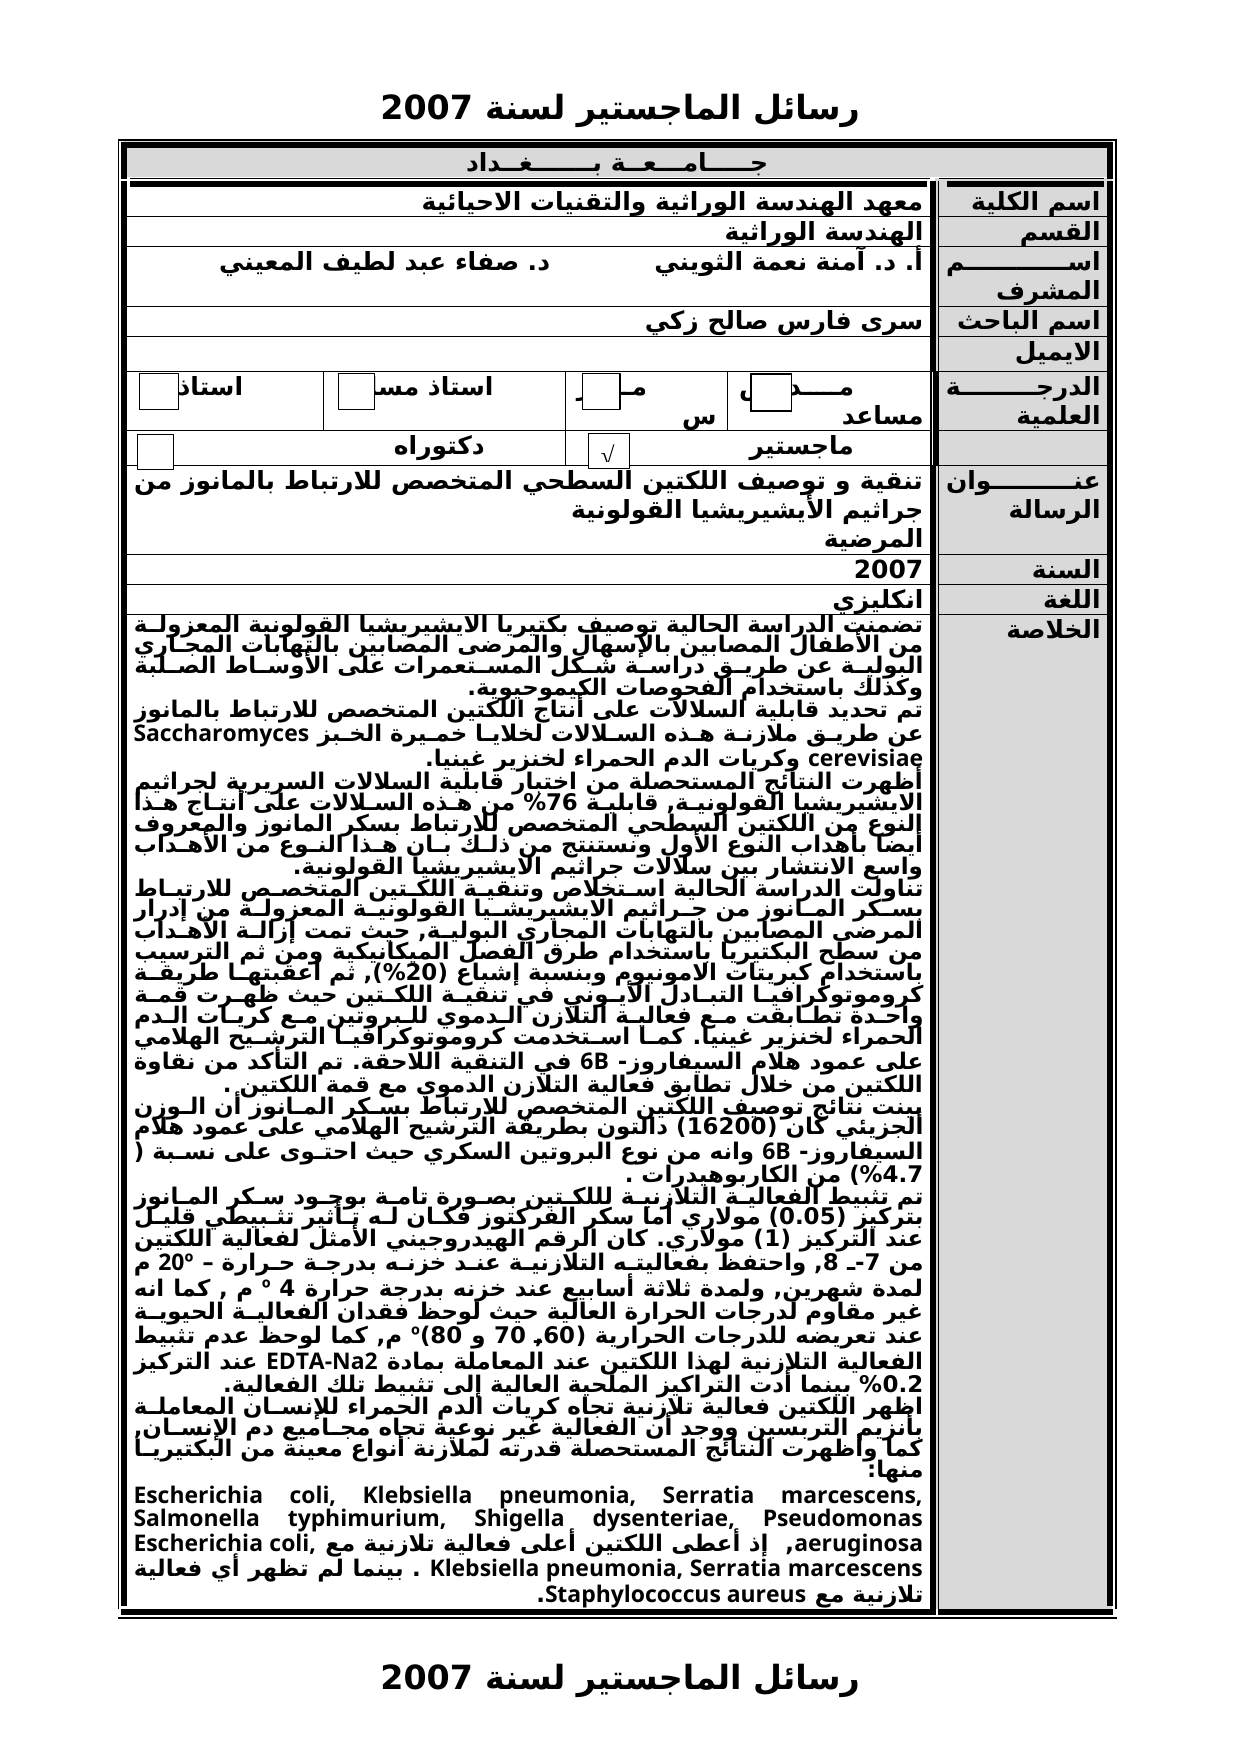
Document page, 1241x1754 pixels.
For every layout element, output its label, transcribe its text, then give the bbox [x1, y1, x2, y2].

table_cell ماجستير [566, 431, 930, 465]
table_cell الايميل [939, 337, 1107, 371]
table_cell استاذ [127, 372, 323, 430]
table_cell [939, 431, 1107, 465]
text رسائل الماجستير لسنة 2007 [187, 89, 1053, 127]
table_cell الهندسة الوراثية [127, 217, 930, 246]
table_cell اسم الكلية [935, 178, 1112, 216]
table_cell معهد الهندسة الوراثية والتقنيات الاحيائية [123, 178, 934, 216]
table_cell انكليزي [127, 585, 930, 614]
table_cell عنوان الرسالة [939, 466, 1107, 554]
table_cell تنقية و توصيف اللكتين السطحي المتخصص للارتباط بالمانوز من جراثيم الأيشيريشيا القولونية المرضية [127, 466, 930, 554]
table_cell أ. د. آمنة نعمة الثويني د. صفاء عبد لطيف المعيني [127, 247, 930, 306]
table_cell استاذ مساعد [324, 372, 565, 430]
table_cell تضمنت الدراسة الحالية توصيف بكتيريا الايشيريشيا القولونية المعزولة من الأطفال المصابين بالإسهال والمرضى المصابين بالتهابات المجاري البولية عن طريق دراسة شكل المستعمرات على الأوساط الصلبة وكذلك باستخدام الفحوصات الكيموحيوية. تم تحديد قابلية السلالات على أنتاج اللكتين المتخصص للارتباط بالمانوز عن طريق ملازنة هذه السلالات لخلايا خميرة الخبز Saccharomyces cerevisiae وكريات الدم الحمراء لخنزير غينيا. أظهرت النتائج المستحصلة من اختبار قابلية السلالات السريرية لجراثيم الايشيريشيا القولونية, قابلية 76% من هذه السلالات على أنتاج هذا النوع من اللكتين السطحي المتخصص للارتباط بسكر المانوز والمعروف أيضا بأهداب النوع الأول ونستنتج من ذلك بان هذا النوع من الأهداب واسع الانتشار بين سلالات جراثيم الايشيريشيا القولونية. تناولت الدراسة الحالية استخلاص وتنقية اللكتين المتخصص للارتباط بسكر المانوز من جراثيم الايشيريشيا القولونية المعزولة من إدرار المرضى المصابين بالتهابات المجاري البولية, حيث تمت إزالة الأهداب من سطح البكتيريا باستخدام طرق الفصل الميكانيكية ومن ثم الترسيب باستخدام كبريتات الامونيوم وبنسبة إشباع (20%), ثم أعقبتها طريقة كروموتوكرافيا التبادل الأيوني في تنقية اللكتين حيث ظهرت قمة واحدة تطابقت مع فعالية التلازن الدموي للبروتين مع كريات الدم الحمراء لخنزير غينيا. كما استخدمت كروموتوكرافيا الترشيح الهلامي على عمود هلام السيفاروز- 6B في التنقية اللاحقة. تم التأكد من نقاوة اللكتين من خلال تطابق فعالية التلازن الدموي مع قمة اللكتين . بينت نتائج توصيف اللكتين المتخصص للارتباط بسكر المانوز أن الوزن ألجزيئي كان (16200) دالتون بطريقة الترشيح الهلامي على عمود هلام السيفاروز- 6B وانه من نوع البروتين السكري حيث احتوى على نسبة (4.7%) من الكاربوهيدرات . تم تثبيط الفعالية التلازنية لللكتين بصورة تامة بوجود سكر المانوز بتركيز (0.05) مولاري أما سكر الفركتوز فكان له تأثير تثبيطي قليل عند التركيز (1) مولاري. كان الرقم الهيدروجيني الأمثل لفعالية اللكتين من 7- 8, واحتفظ بفعاليته التلازنية عند خزنه بدرجة حرارة – 20º م لمدة شهرين, ولمدة ثلاثة أسابيع عند خزنه بدرجة حرارة 4 º م , كما انه غير مقاوم لدرجات الحرارة العالية حيث لوحظ فقدان الفعالية الحيوية عند تعريضه للدرجات الحرارية (60, 70 و 80)º م, كما لوحظ عدم تثبيط الفعالية التلازنية لهذا اللكتين عند المعاملة بمادة EDTA-Na2 عند التركيز 0.2% بينما أدت التراكيز الملحية العالية إلى تثبيط تلك الفعالية. اظهر اللكتين فعالية تلازنية تجاه كريات الدم الحمراء للإنسان المعاملة بأنزيم التربسين ووجد أن الفعالية غير نوعية تجاه مجاميع دم الإنسان, كما وأظهرت النتائج المستحصلة قدرته لملازنة أنواع معينة من البكتيريا منها: Escherichia coli, Klebsiella pneumonia, Serratia marcescens, Salmonella typhimurium, Shigella dysenteriae, Pseudomonas aeruginosa, إذ أعطى اللكتين أعلى فعالية تلازنية مع Escherichia coli, Klebsiella pneumonia, Serratia marcescens . بينما لم تظهر أي فعالية تلازنية مع Staphylococcus aureus. [123, 615, 930, 1609]
table_cell دكتوراه [127, 431, 565, 465]
table_cell مدرس [566, 372, 727, 430]
table_cell القسم [939, 217, 1107, 246]
table_cell السنة [939, 555, 1107, 584]
text رسائل الماجستير لسنة 2007 [187, 1658, 1053, 1697]
table_cell [127, 337, 930, 371]
table_cell الخلاصة [939, 615, 1112, 1609]
table_cell سرى فارس صالح زكي [127, 307, 930, 336]
table_cell الدرجة العلمية [939, 372, 1107, 430]
table_cell اسم الباحث [939, 307, 1107, 336]
table_cell اسم المشرف [939, 247, 1107, 306]
table_cell 2007 [127, 555, 930, 584]
table_cell مدرس مساعد [728, 372, 930, 430]
table_header جـــــامـــعــة بـــــــغــداد [127, 148, 1107, 177]
table_cell اللغة [939, 585, 1107, 614]
